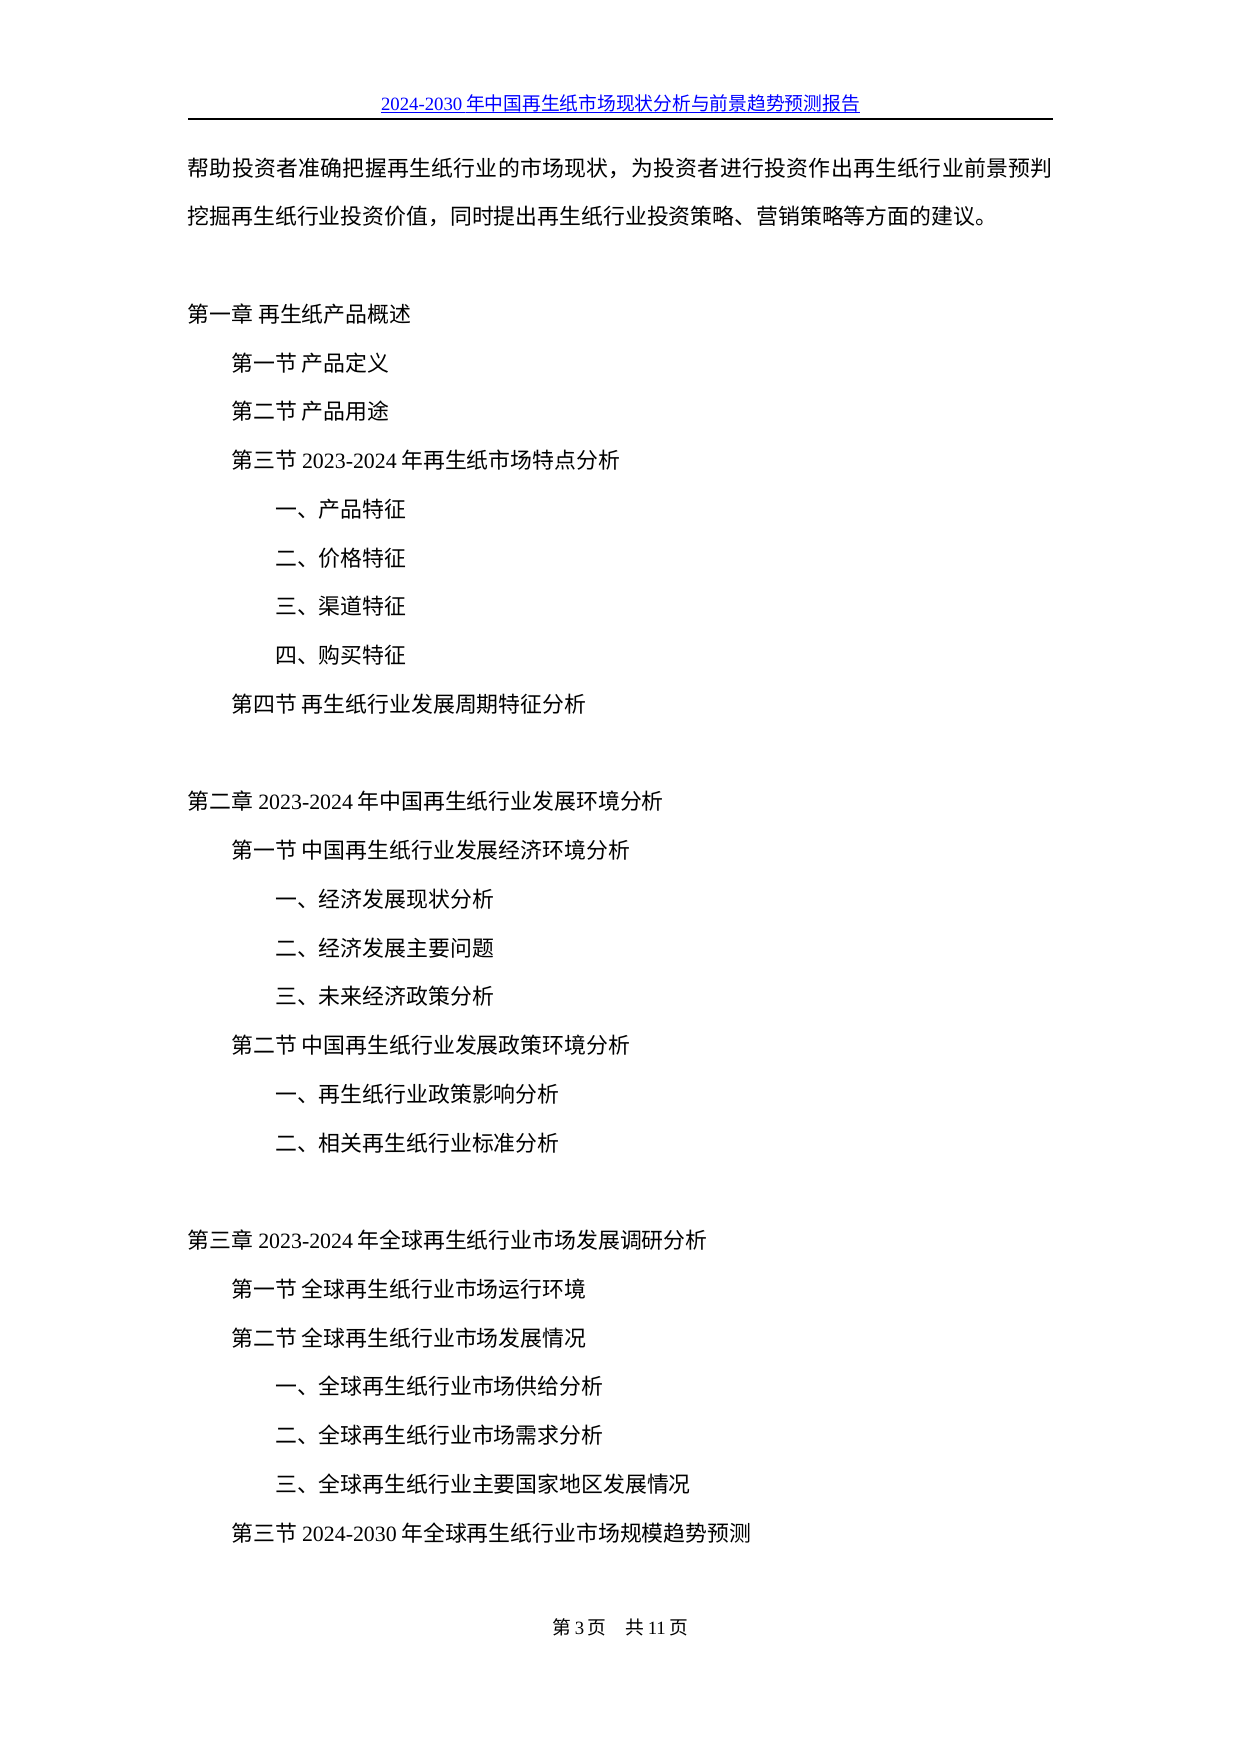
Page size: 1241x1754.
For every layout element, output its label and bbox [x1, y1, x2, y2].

text [187, 150, 1053, 1548]
